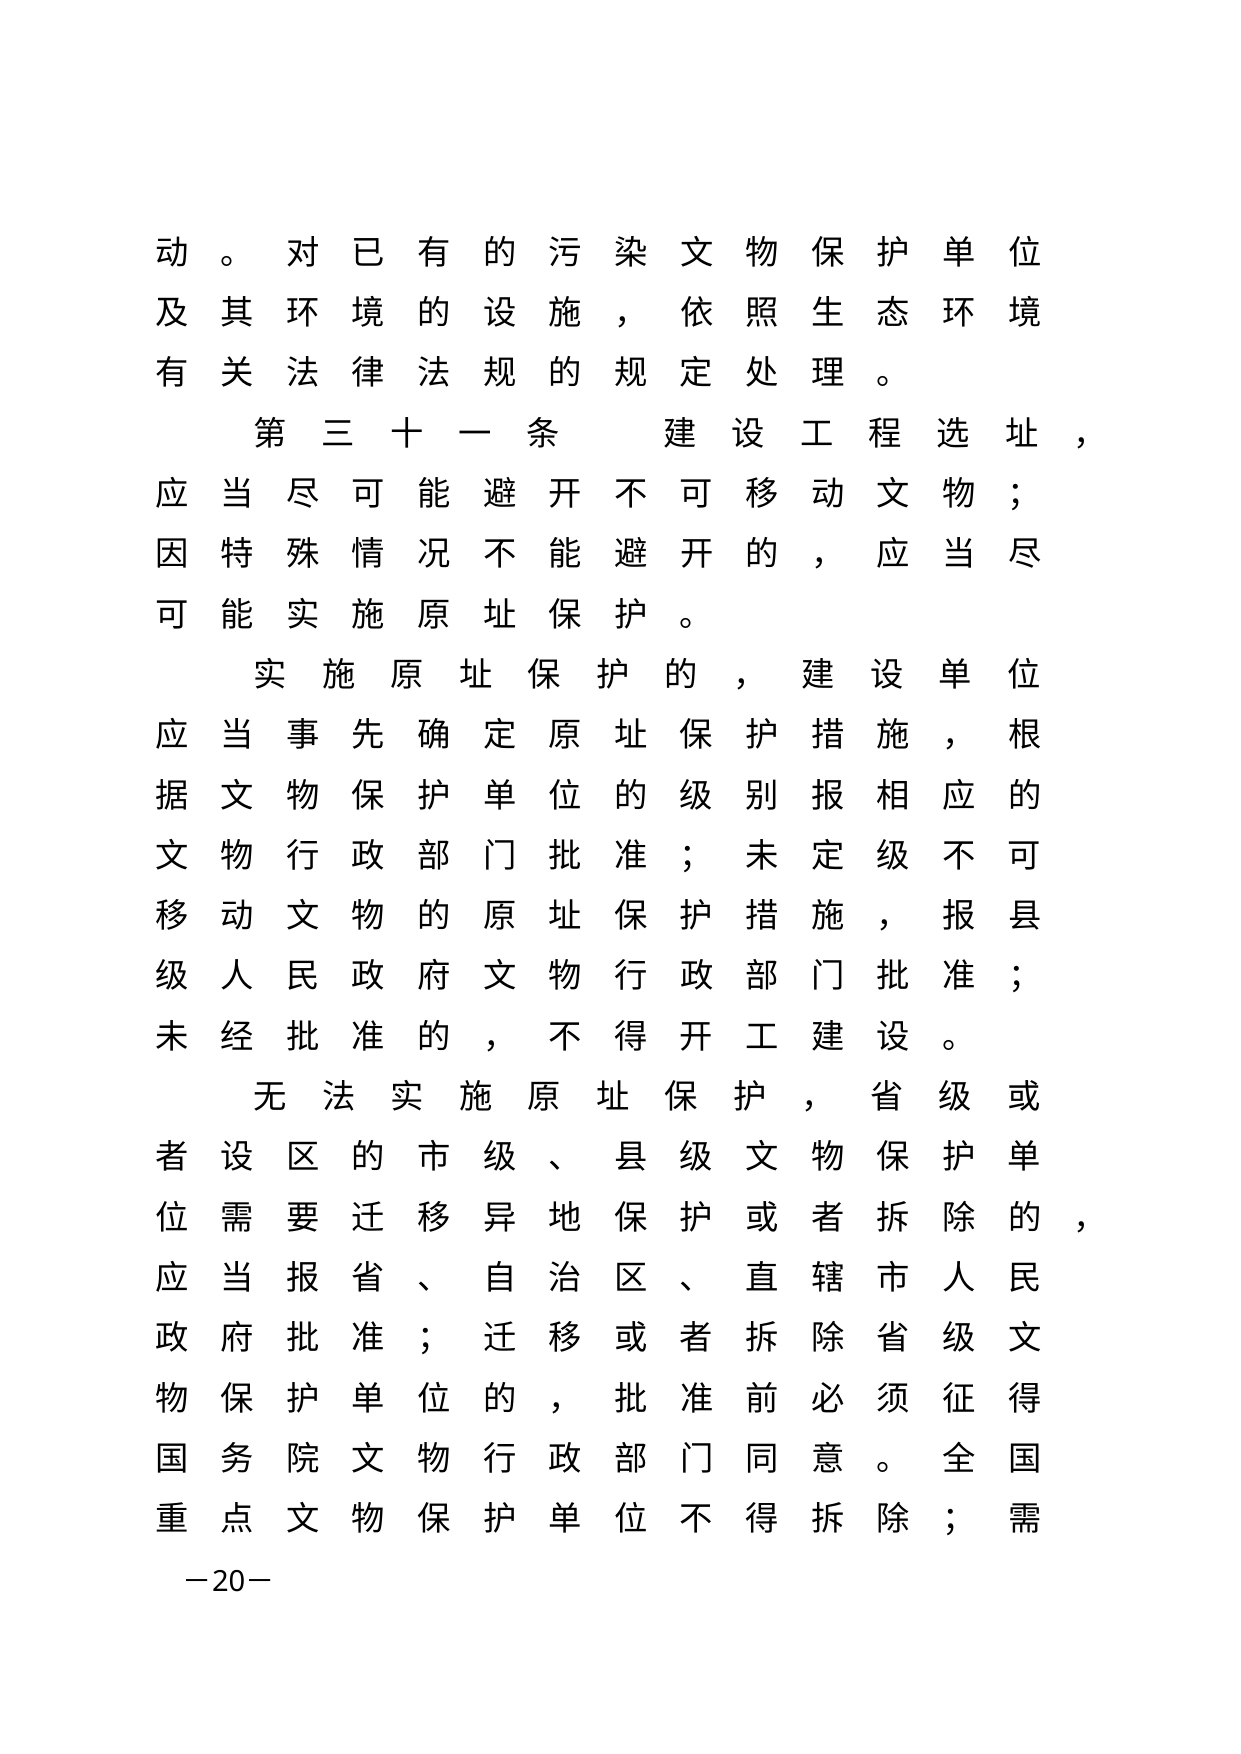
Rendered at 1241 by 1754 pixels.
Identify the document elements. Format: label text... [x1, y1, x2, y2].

text 第三十一条 建设工程选址，应当尽可能避开不可移动文物；因特殊情况不能避开的，应当尽可能实施原址保护。 [155, 400, 1073, 642]
text 第三十条 在文物保护单位的保护范围和建设控制地带内，不得建设污染文物保护单位及其环境的设施，不得进行可能影响文物保护单位安全及其环境的活动。对已有的污染文物保护单位及其环境的设施，依照生态环境有关法律法规的规定处理。 [155, 219, 1073, 400]
text 实施原址保护的，建设单位应当事先确定原址保护措施，根据文物保护单位的级别报相应的文物行政部门批准；未定级不可移动文物的原址保护措施，报县级人民政府文物行政部门批准；未经批准的，不得开工建设。 [155, 642, 1073, 1064]
